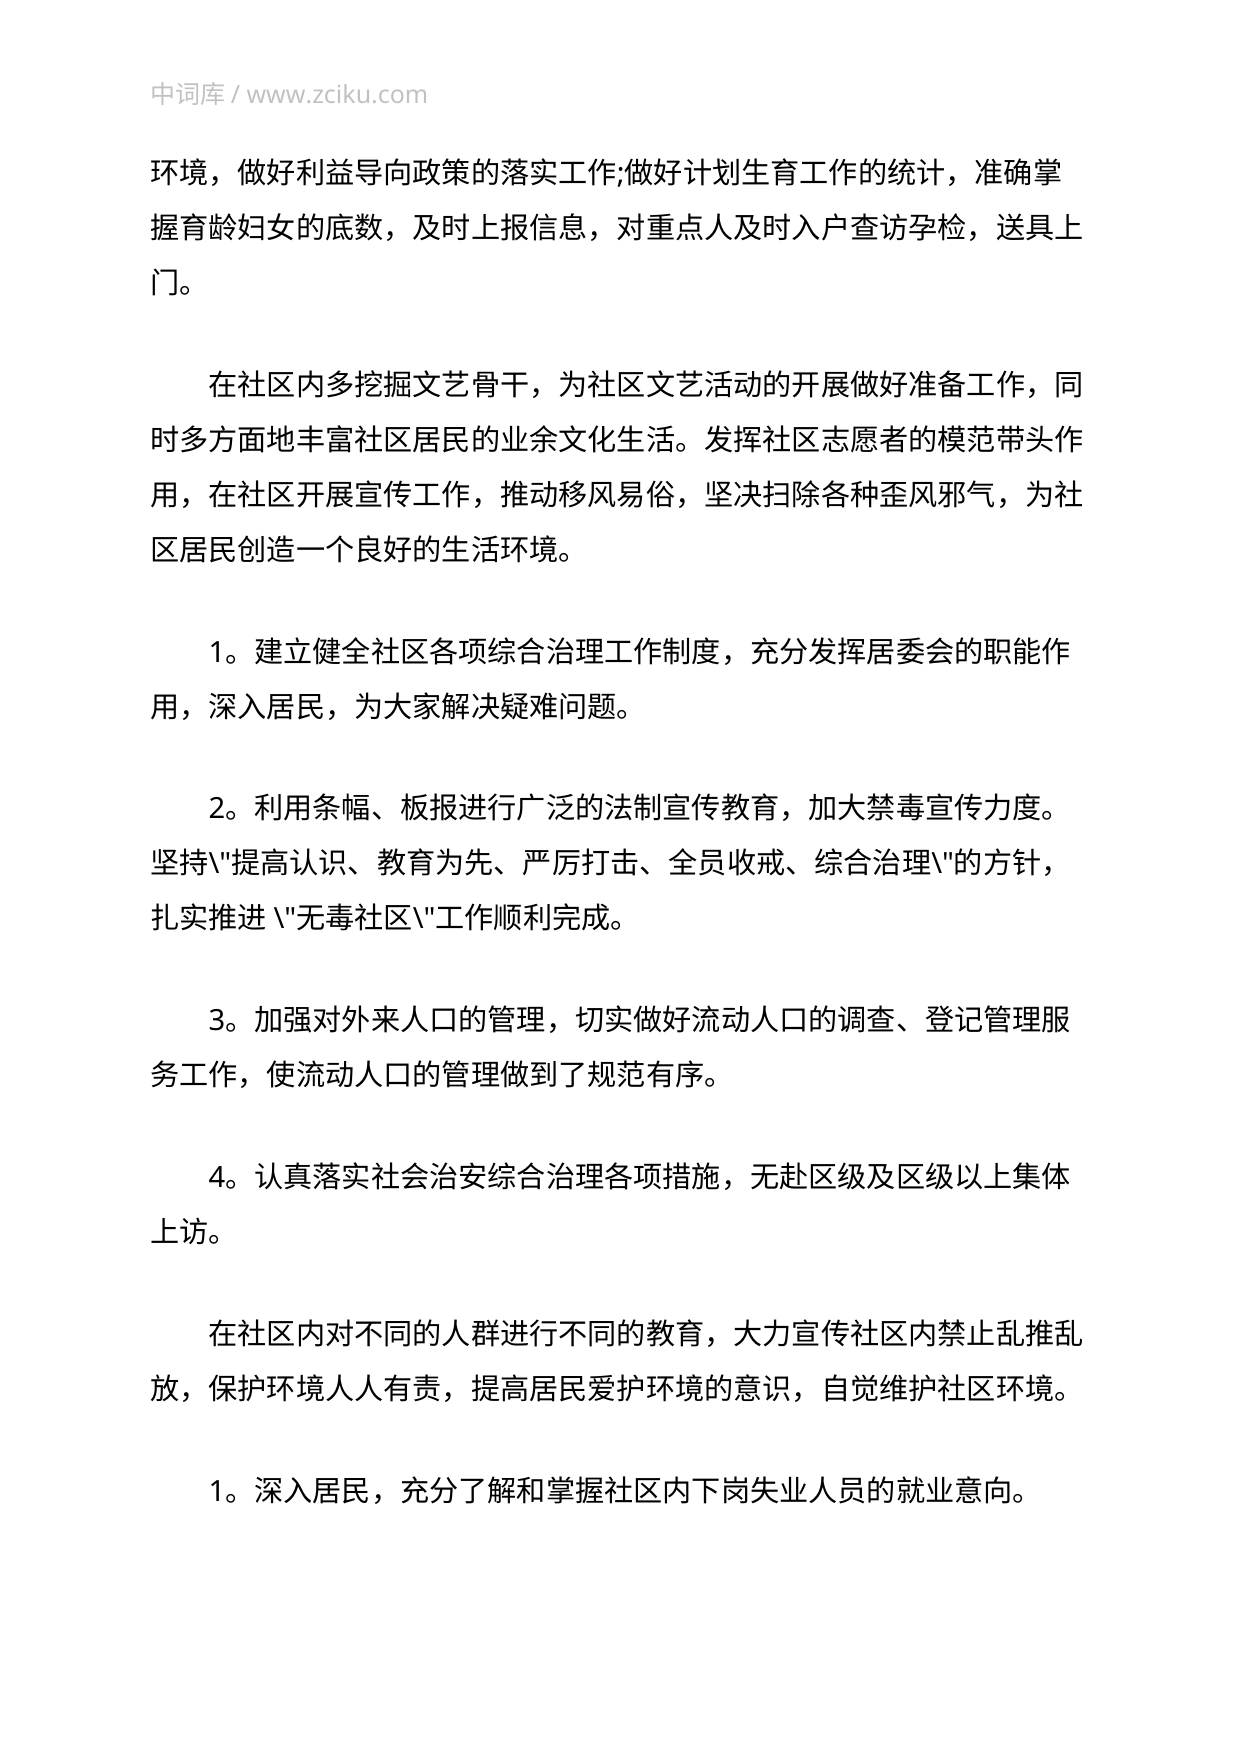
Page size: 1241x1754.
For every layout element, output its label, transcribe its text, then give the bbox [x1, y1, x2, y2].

text 1。深入居民，充分了解和掌握社区内下岗失业人员的就业意向。 [150, 1467, 1090, 1509]
text 在社区内对不同的人群进行不同的教育，大力宣传社区内禁止乱推乱放，保护环境人人有责，提高居民爱护环境的意识，自觉维护社区环境。 [150, 1310, 1090, 1408]
text 3。加强对外来人口的管理，切实做好流动人口的调查、登记管理服务工作，使流动人口的管理做到了规范有序。 [150, 997, 1090, 1094]
text 2。利用条幅、板报进行广泛的法制宣传教育，加大禁毒宣传力度。坚持\"提高认识、教育为先、严厉打击、全员收戒、综合治理\"的方针，扎实推进 \"无毒社区\"工作顺利完成。 [150, 785, 1090, 937]
text 4。认真落实社会治安综合治理各项措施，无赴区级及区级以上集体上访。 [150, 1154, 1090, 1251]
text 1。建立健全社区各项综合治理工作制度，充分发挥居委会的职能作用，深入居民，为大家解决疑难问题。 [150, 628, 1090, 725]
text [150, 150, 1090, 302]
text 在社区内多挖掘文艺骨干，为社区文艺活动的开展做好准备工作，同时多方面地丰富社区居民的业余文化生活。发挥社区志愿者的模范带头作用，在社区开展宣传工作，推动移风易俗，坚决扫除各种歪风邪气，为社区居民创造一个良好的生活环境。 [150, 362, 1090, 569]
